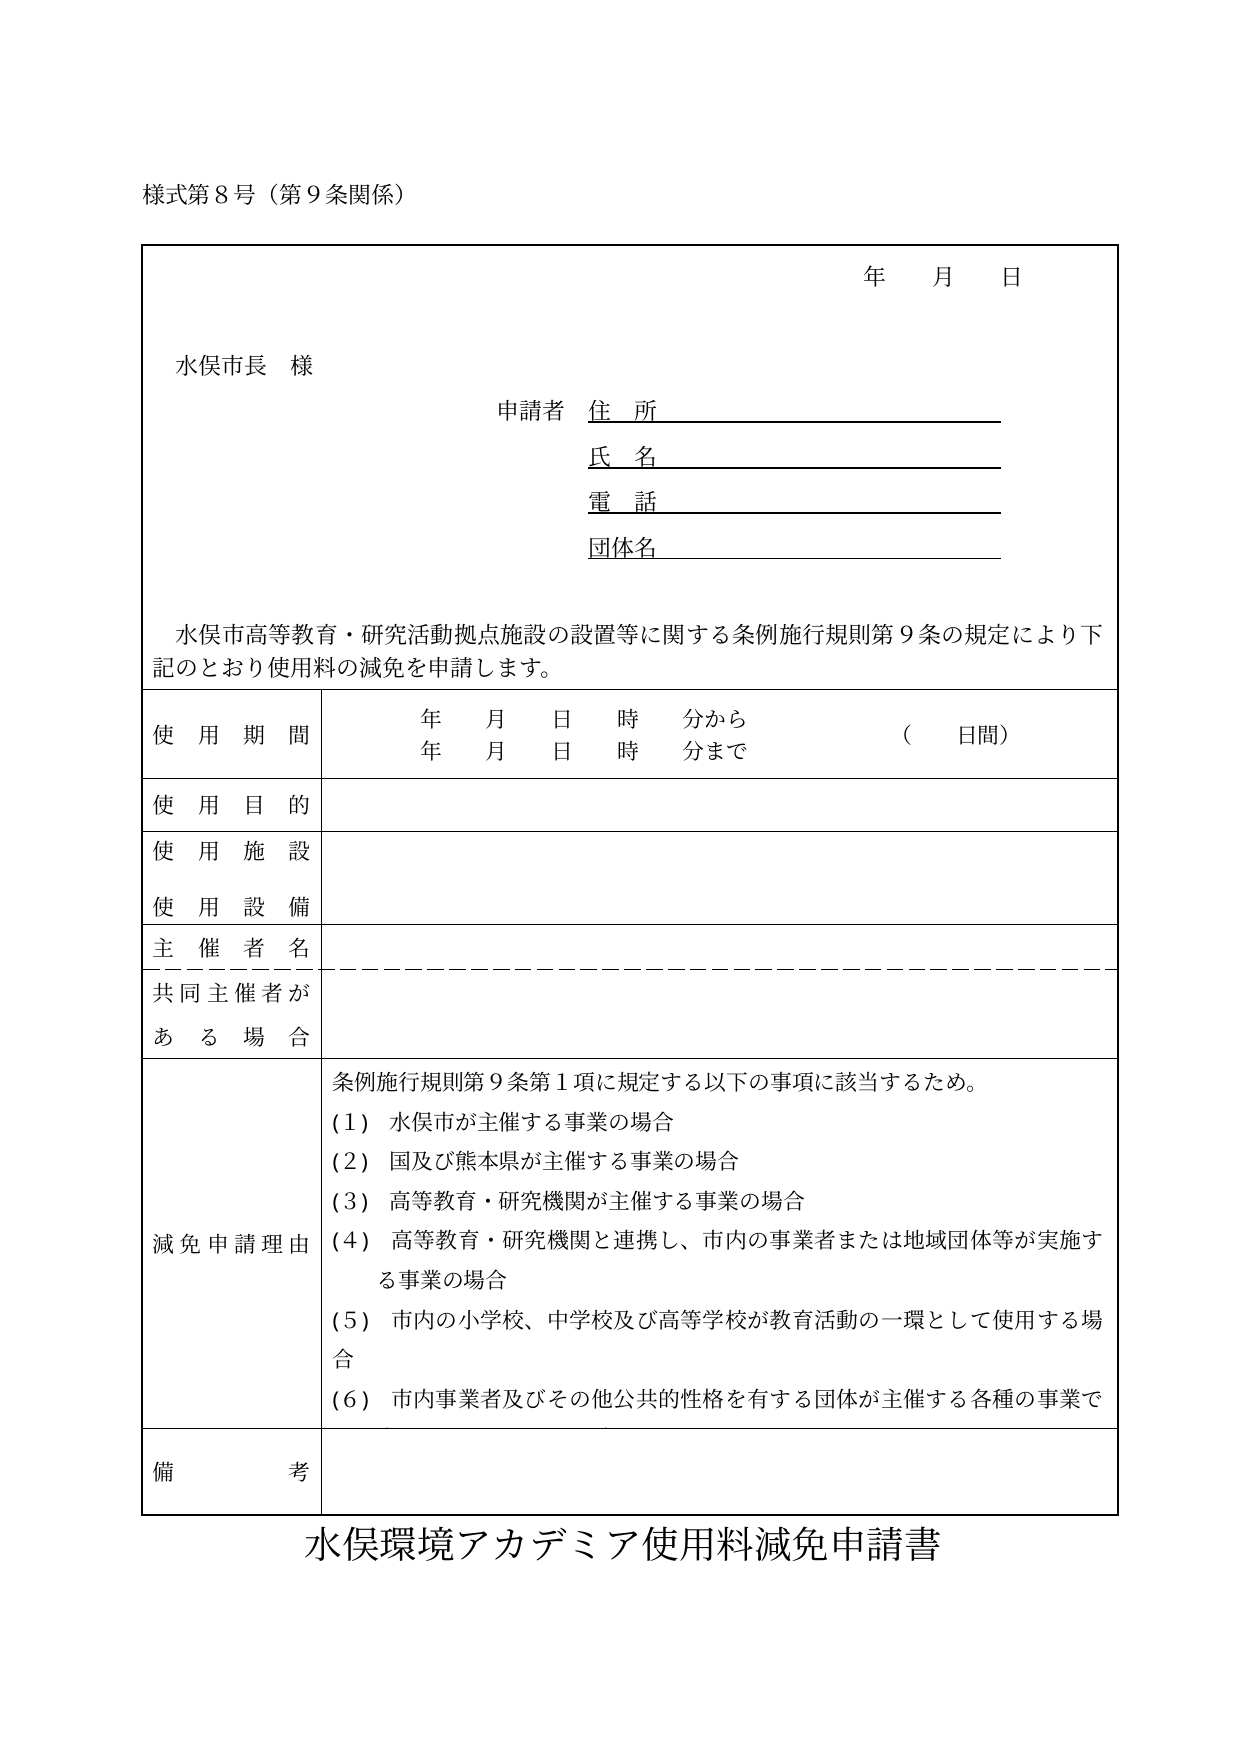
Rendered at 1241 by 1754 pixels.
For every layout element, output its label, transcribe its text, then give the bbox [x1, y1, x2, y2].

table_cell [322, 832, 1117, 924]
table_cell 使用施設 使用設備 [143, 832, 321, 924]
table_cell 減免申請理由 [143, 1059, 321, 1427]
table_cell [322, 925, 1117, 969]
table_cell [322, 969, 1117, 1058]
table_header 年 月 日 水俣市長 様 申請者 住 所 氏 名 電 話 団体名 水俣市高等教育・研究活動拠点施設の設置等に関する条例施行規則第９条の規定により下記のとおり使用料の減免を申請します。 記 [143, 246, 1117, 689]
table_cell 主催者名 [143, 925, 321, 969]
table_cell 備考 [143, 1429, 321, 1513]
table_cell 使用目的 [143, 779, 321, 831]
table_cell [322, 779, 1117, 831]
table_cell 年 月 日 時 分から 年 月 日 時 分まで [322, 690, 836, 777]
text 様式第８号（第９条関係） [142, 177, 1104, 210]
table_cell 条例施行規則第９条第１項に規定する以下の事項に該当するため。 (１) 水俣市が主催する事業の場合 (２) 国及び熊本県が主催する事業の場合 (３) 高等教育・研究機関が主催する事業の場合 (４) 高等教育・研究機関と連携し、市内の事業者または地域団体等が実施する事業の場合 (５) 市内の小学校、中学校及び高等学校が教育活動の一環として使用する場合 (６) 市内事業者及びその他公共的性格を有する団体が主催する各種の事業で市長が必要と認める場合 [322, 1059, 1117, 1427]
table_cell （ 日間） [836, 690, 1117, 777]
table_cell 共同主催者が ある場合 [143, 969, 321, 1058]
text 水俣環境アカデミア使用料減免申請書 [142, 1516, 1104, 1569]
table_cell [322, 1429, 1117, 1513]
table_cell 使用期間 [143, 690, 321, 777]
